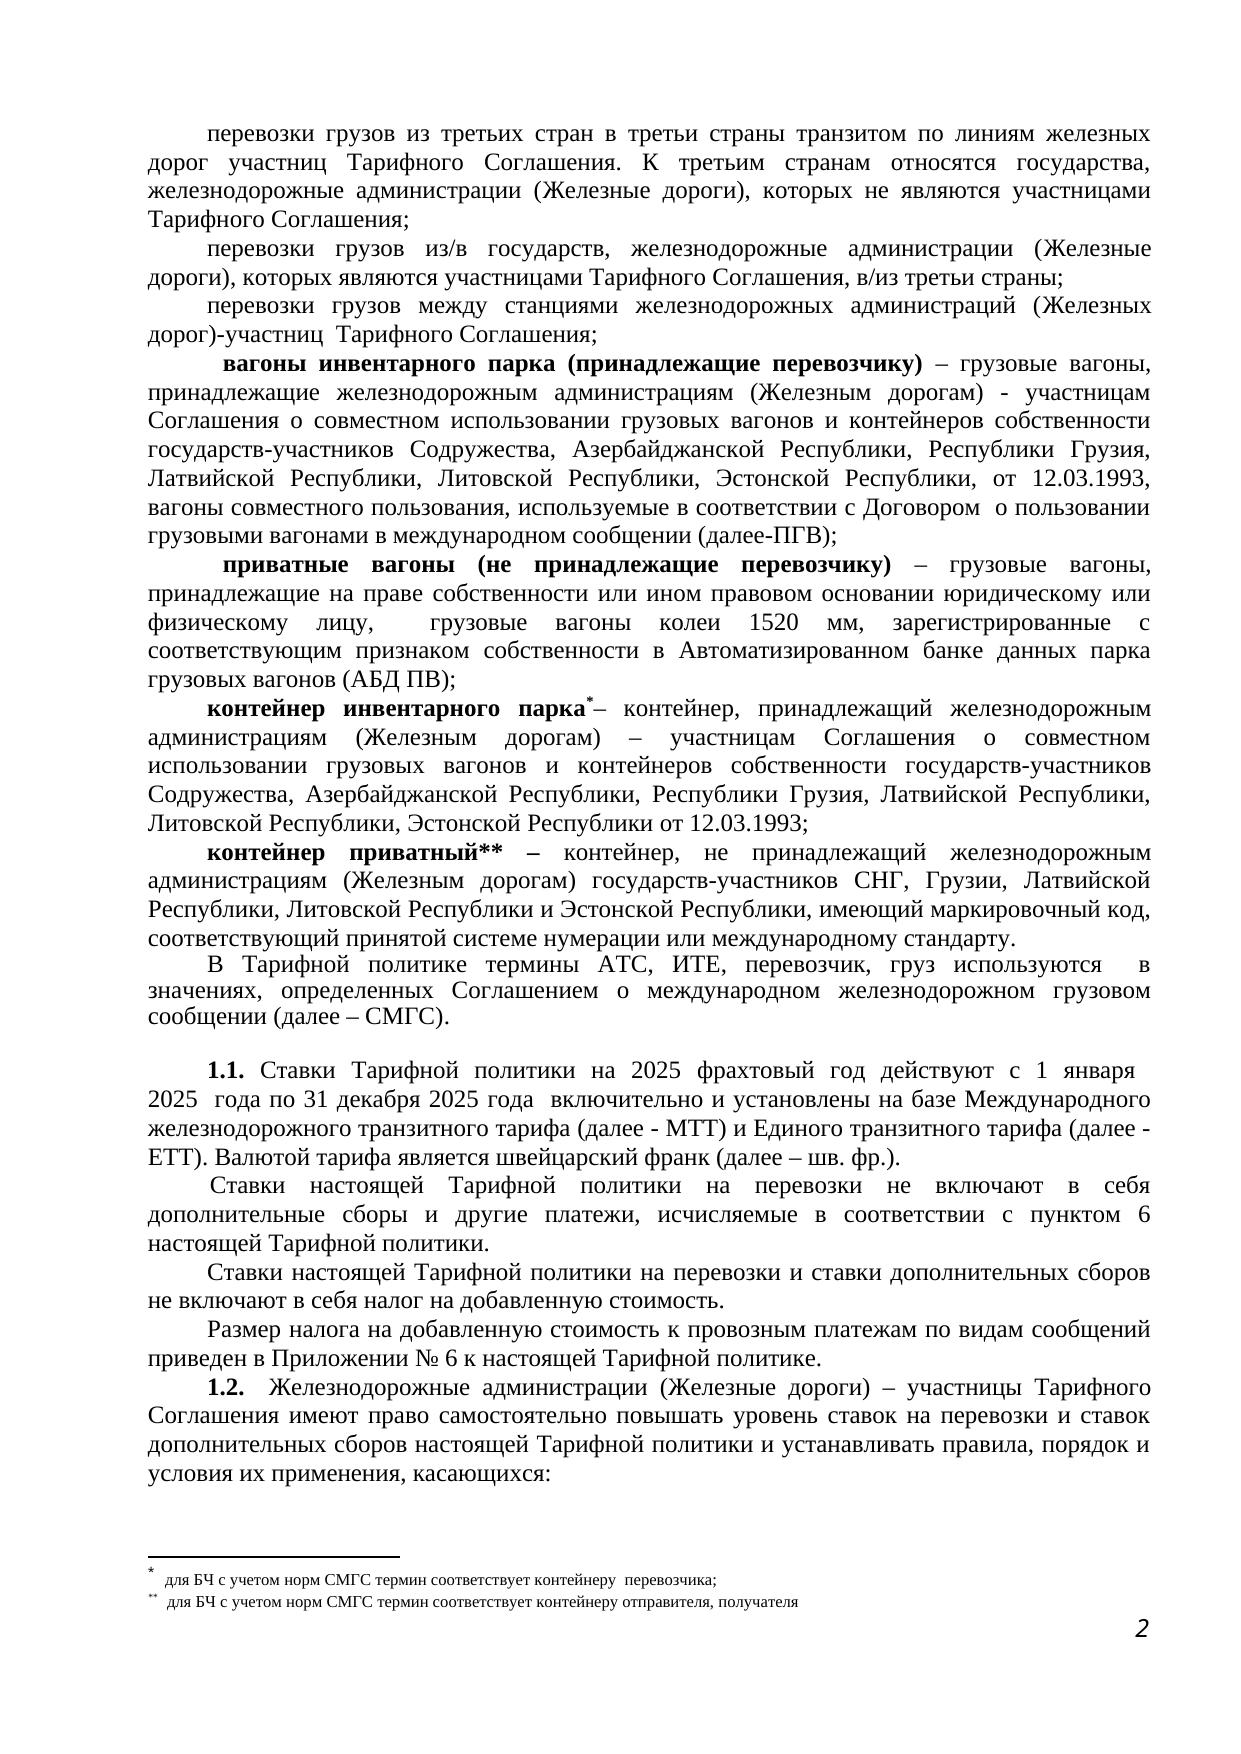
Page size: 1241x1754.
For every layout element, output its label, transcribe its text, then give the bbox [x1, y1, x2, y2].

text 1.2. Железнодорожные администрации (Железные дороги) – участницы Тарифного Соглашения имеют право самостоятельно повышать уровень ставок на перевозки и ставок дополнительных сборов настоящей Тарифной политики и устанавливать правила, порядок и условия их применения, касающихся: [148, 1372, 1152, 1487]
text Размер налога на добавленную стоимость к провозным платежам по видам сообщений приведен в Приложении № 6 к настоящей Тарифной политике. [148, 1314, 1152, 1372]
text вагоны инвентарного парка (принадлежащие перевозчику) – грузовые вагоны, принадлежащие железнодорожным администрациям (Железным дорогам) - участницам Соглашения о совместном использовании грузовых вагонов и контейнеров собственности государств-участников Содружества, Азербайджанской Республики, Республики Грузия, Латвийской Республики, Литовской Республики, Эстонской Республики, от 12.03.1993, вагоны совместного пользования, используемые в соответствии с Договором о пользовании грузовыми вагонами в международном сообщении (далее-ПГВ); [148, 348, 1152, 549]
text перевозки грузов из третьих стран в третьи страны транзитом по линиям железных дорог участниц Тарифного Соглашения. К третьим странам относятся государства, железнодорожные администрации (Железные дороги), которых не являются участницами Тарифного Соглашения; [148, 118, 1152, 233]
text В Тарифной политике термины АТС, ИТЕ, перевозчик, груз используются в значениях, определенных Соглашением о международном железнодорожном грузовом сообщении (далее – СМГС). [148, 952, 1152, 1029]
text перевозки грузов из/в государств, железнодорожные администрации (Железные дороги), которых являются участницами Тарифного Соглашения, в/из третьи страны; [148, 233, 1152, 291]
text 1.1. Ставки Тарифной политики на 2025 фрахтовый год действуют с 1 января 2025 года по 31 декабря 2025 года включительно и установлены на базе Международного железнодорожного транзитного тарифа (далее - МТТ) и Единого транзитного тарифа (далее - ЕТТ). Валютой тарифа является швейцарский франк (далее – шв. фр.). [148, 1055, 1152, 1170]
text приватные вагоны (не принадлежащие перевозчику) – грузовые вагоны, принадлежащие на праве собственности или ином правовом основании юридическому или физическому лицу, грузовые вагоны колеи 1520 мм, зарегистрированные с соответствующим признаком собственности в Автоматизированном банке данных парка грузовых вагонов (АБД ПВ); [148, 549, 1152, 693]
text контейнер инвентарного парка– контейнер, принадлежащий железнодорожным администрациям (Железным дорогам) – участницам Соглашения о совместном использовании грузовых вагонов и контейнеров собственности государств-участников Содружества, Азербайджанской Республики, Республики Грузия, Латвийской Республики, Литовской Республики, Эстонской Республики от 12.03.1993; [148, 693, 1152, 837]
text Ставки настоящей Тарифной политики на перевозки не включают в себя дополнительные сборы и другие платежи, исчисляемые в соответствии с пунктом 6 настоящей Тарифной политики. [148, 1170, 1152, 1257]
text контейнер приватный** – контейнер, не принадлежащий железнодорожным администрациям (Железным дорогам) государств-участников СНГ, Грузии, Латвийской Республики, Литовской Республики и Эстонской Республики, имеющий маркировочный код, соответствующий принятой системе нумерации или международному стандарту. [148, 837, 1152, 952]
text Ставки настоящей Тарифной политики на перевозки и ставки дополнительных сборов не включают в себя налог на добавленную стоимость. [148, 1257, 1152, 1314]
text перевозки грузов между станциями железнодорожных администраций (Железных дорог)-участниц Тарифного Соглашения; [148, 291, 1152, 348]
